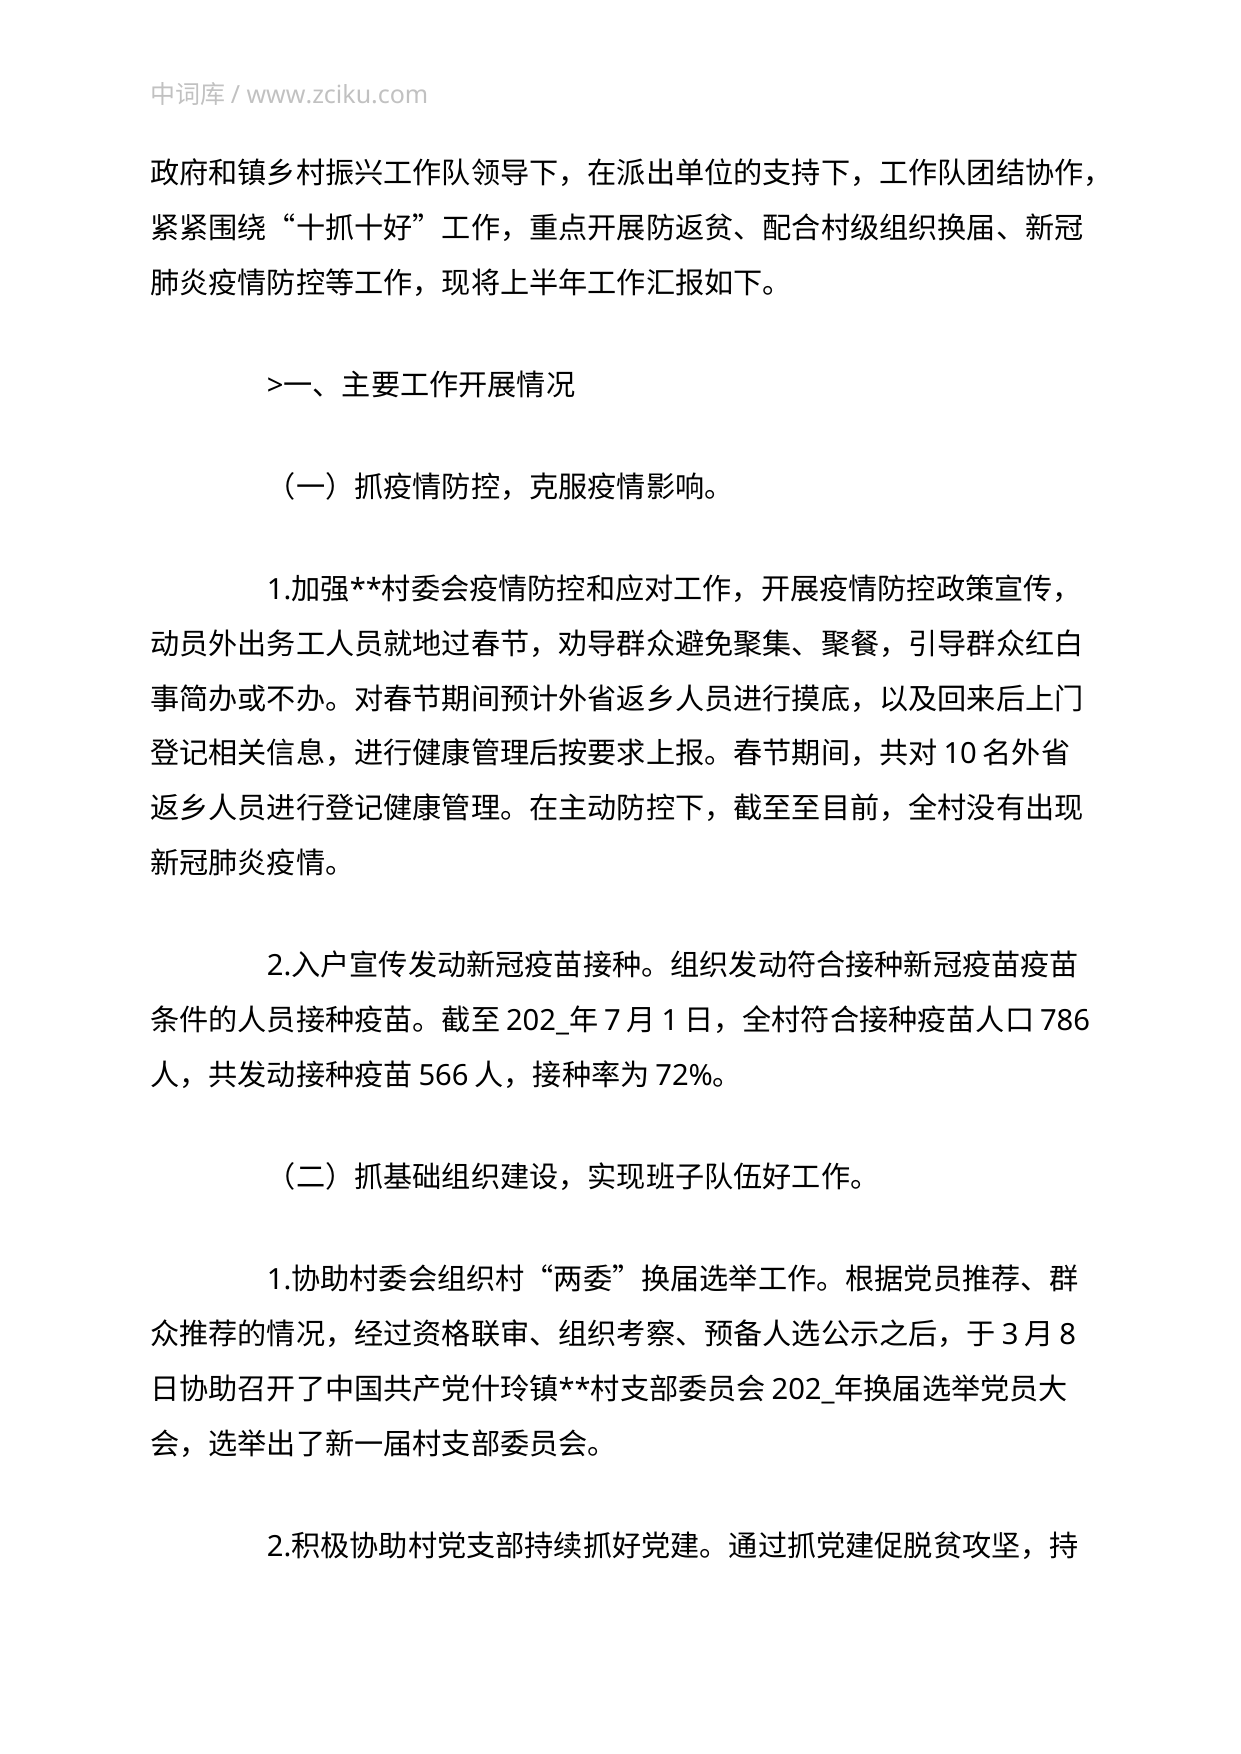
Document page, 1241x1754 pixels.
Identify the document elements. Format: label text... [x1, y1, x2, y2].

text >一、主要工作开展情况 [150, 362, 1090, 404]
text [150, 150, 1090, 302]
text 2.入户宣传发动新冠疫苗接种。组织发动符合接种新冠疫苗疫苗条件的人员接种疫苗。截至202_年7月1日，全村符合接种疫苗人口786人，共发动接种疫苗566人，接种率为72%。 [150, 942, 1090, 1094]
text （二）抓基础组织建设，实现班子队伍好工作。 [150, 1154, 1090, 1196]
text 1.协助村委会组织村“两委”换届选举工作。根据党员推荐、群众推荐的情况，经过资格联审、组织考察、预备人选公示之后，于3月8日协助召开了中国共产党什玲镇**村支部委员会202_年换届选举党员大会，选举出了新一届村支部委员会。 [150, 1256, 1090, 1463]
text 1.加强**村委会疫情防控和应对工作，开展疫情防控政策宣传，动员外出务工人员就地过春节，劝导群众避免聚集、聚餐，引导群众红白事简办或不办。对春节期间预计外省返乡人员进行摸底，以及回来后上门登记相关信息，进行健康管理后按要求上报。春节期间，共对10名外省返乡人员进行登记健康管理。在主动防控下，截至至目前，全村没有出现新冠肺炎疫情。 [150, 565, 1090, 882]
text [150, 1522, 1090, 1565]
text （一）抓疫情防控，克服疫情影响。 [150, 463, 1090, 506]
